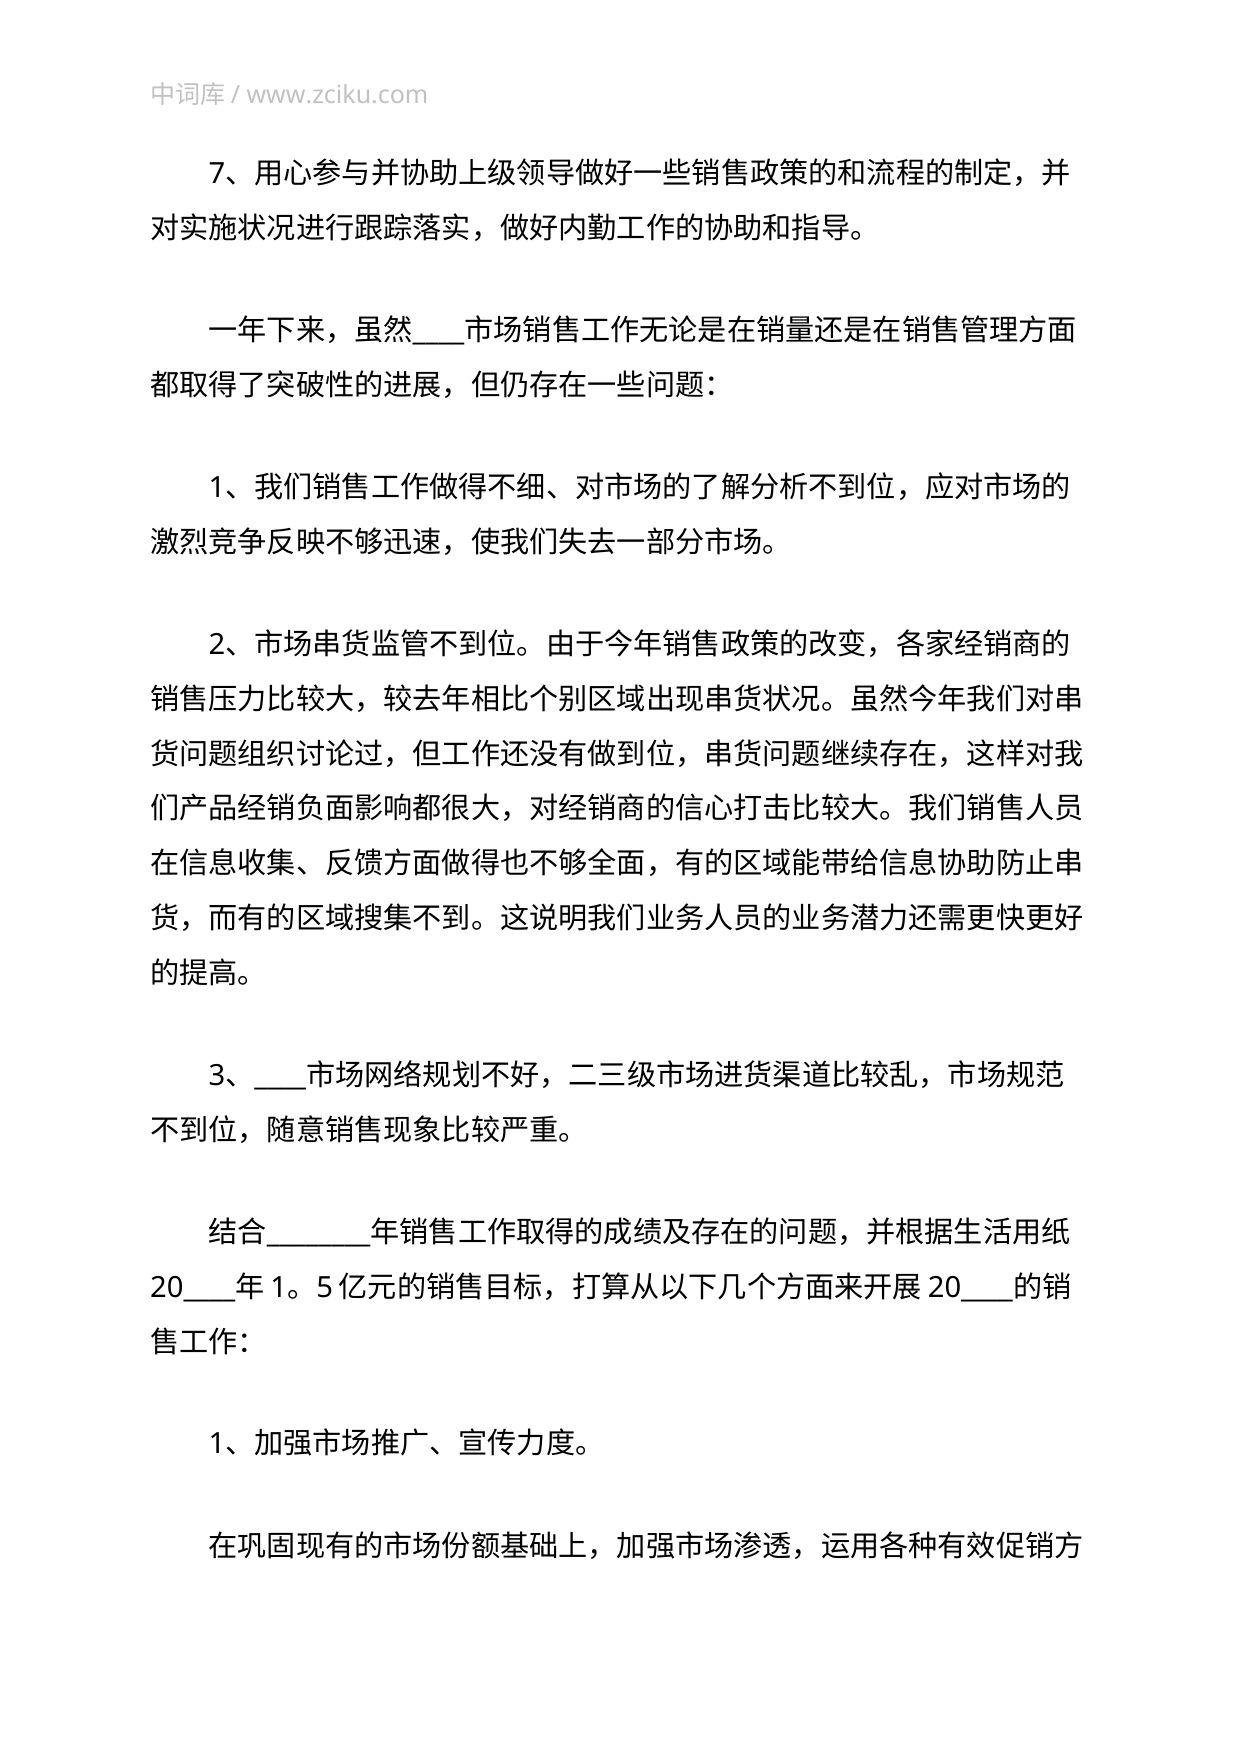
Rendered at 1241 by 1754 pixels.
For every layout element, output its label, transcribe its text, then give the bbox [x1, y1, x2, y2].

text 一年下来，虽然____市场销售工作无论是在销量还是在销售管理方面都取得了突破性的进展，但仍存在一些问题： [150, 307, 1090, 404]
text 7、用心参与并协助上级领导做好一些销售政策的和流程的制定，并对实施状况进行跟踪落实，做好内勤工作的协助和指导。 [150, 150, 1090, 247]
text 1、我们销售工作做得不细、对市场的了解分析不到位，应对市场的激烈竞争反映不够迅速，使我们失去一部分市场。 [150, 463, 1090, 561]
text 3、____市场网络规划不好，二三级市场进货渠道比较乱，市场规范不到位，随意销售现象比较严重。 [150, 1052, 1090, 1149]
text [150, 1522, 1090, 1564]
text 结合________年销售工作取得的成绩及存在的问题，并根据生活用纸20____年1。5亿元的销售目标，打算从以下几个方面来开展20____的销售工作： [150, 1208, 1090, 1361]
text 1、加强市场推广、宣传力度。 [150, 1420, 1090, 1462]
text 2、市场串货监管不到位。由于今年销售政策的改变，各家经销商的销售压力比较大，较去年相比个别区域出现串货状况。虽然今年我们对串货问题组织讨论过，但工作还没有做到位，串货问题继续存在，这样对我们产品经销负面影响都很大，对经销商的信心打击比较大。我们销售人员在信息收集、反馈方面做得也不够全面，有的区域能带给信息协助防止串货，而有的区域搜集不到。这说明我们业务人员的业务潜力还需更快更好的提高。 [150, 620, 1090, 992]
